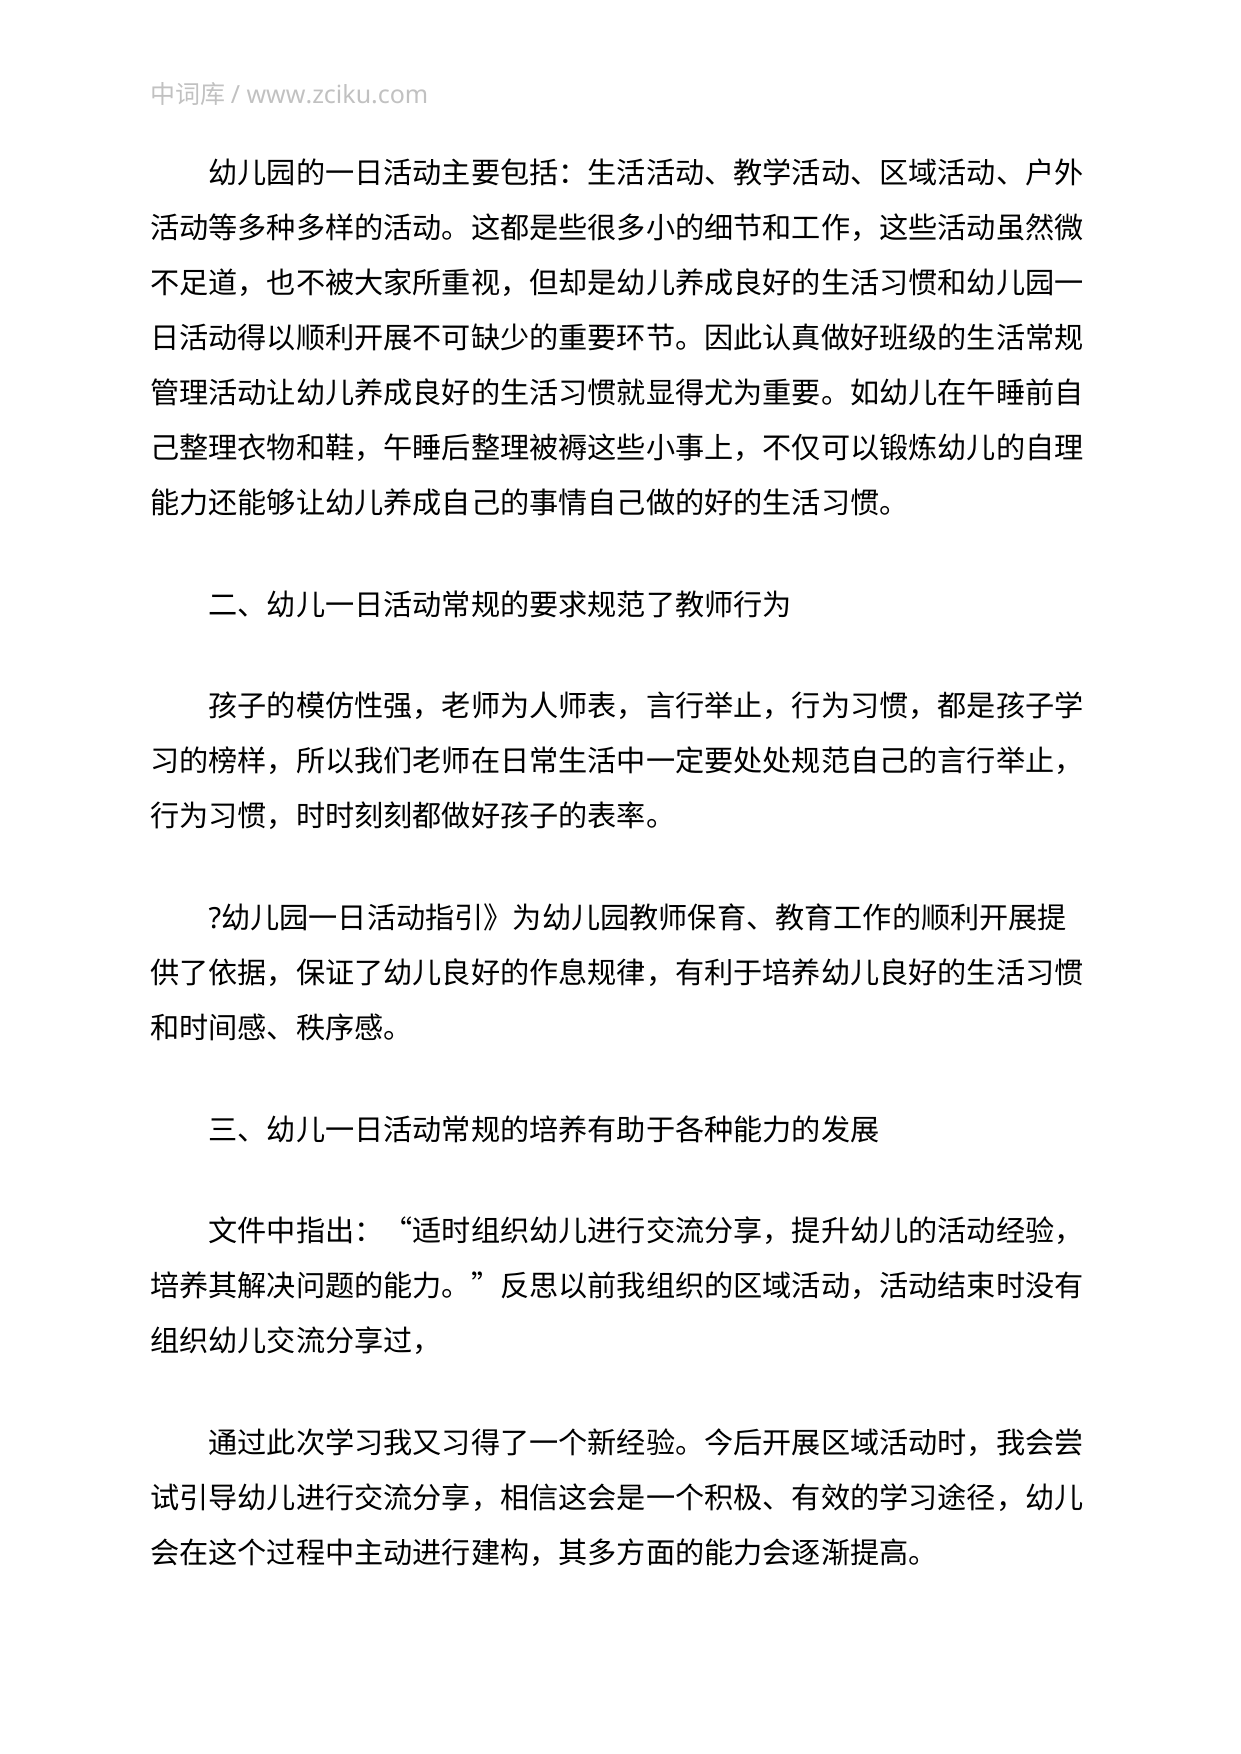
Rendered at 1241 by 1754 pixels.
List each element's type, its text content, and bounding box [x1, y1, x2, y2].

text 孩子的模仿性强，老师为人师表，言行举止，行为习惯，都是孩子学习的榜样，所以我们老师在日常生活中一定要处处规范自己的言行举止，行为习惯，时时刻刻都做好孩子的表率。 [150, 683, 1090, 835]
text 文件中指出：“适时组织幼儿进行交流分享，提升幼儿的活动经验，培养其解决问题的能力。”反思以前我组织的区域活动，活动结束时没有组织幼儿交流分享过， [150, 1208, 1090, 1360]
text 通过此次学习我又习得了一个新经验。今后开展区域活动时，我会尝试引导幼儿进行交流分享，相信这会是一个积极、有效的学习途径，幼儿会在这个过程中主动进行建构，其多方面的能力会逐渐提高。 [150, 1419, 1090, 1572]
text ?幼儿园一日活动指引》为幼儿园教师保育、教育工作的顺利开展提供了依据，保证了幼儿良好的作息规律，有利于培养幼儿良好的生活习惯和时间感、秩序感。 [150, 894, 1090, 1047]
text 三、幼儿一日活动常规的培养有助于各种能力的发展 [150, 1106, 1090, 1148]
text 幼儿园的一日活动主要包括：生活活动、教学活动、区域活动、户外活动等多种多样的活动。这都是些很多小的细节和工作，这些活动虽然微不足道，也不被大家所重视，但却是幼儿养成良好的生活习惯和幼儿园一日活动得以顺利开展不可缺少的重要环节。因此认真做好班级的生活常规管理活动让幼儿养成良好的生活习惯就显得尤为重要。如幼儿在午睡前自己整理衣物和鞋，午睡后整理被褥这些小事上，不仅可以锻炼幼儿的自理能力还能够让幼儿养成自己的事情自己做的好的生活习惯。 [150, 150, 1090, 522]
text 二、幼儿一日活动常规的要求规范了教师行为 [150, 581, 1090, 623]
